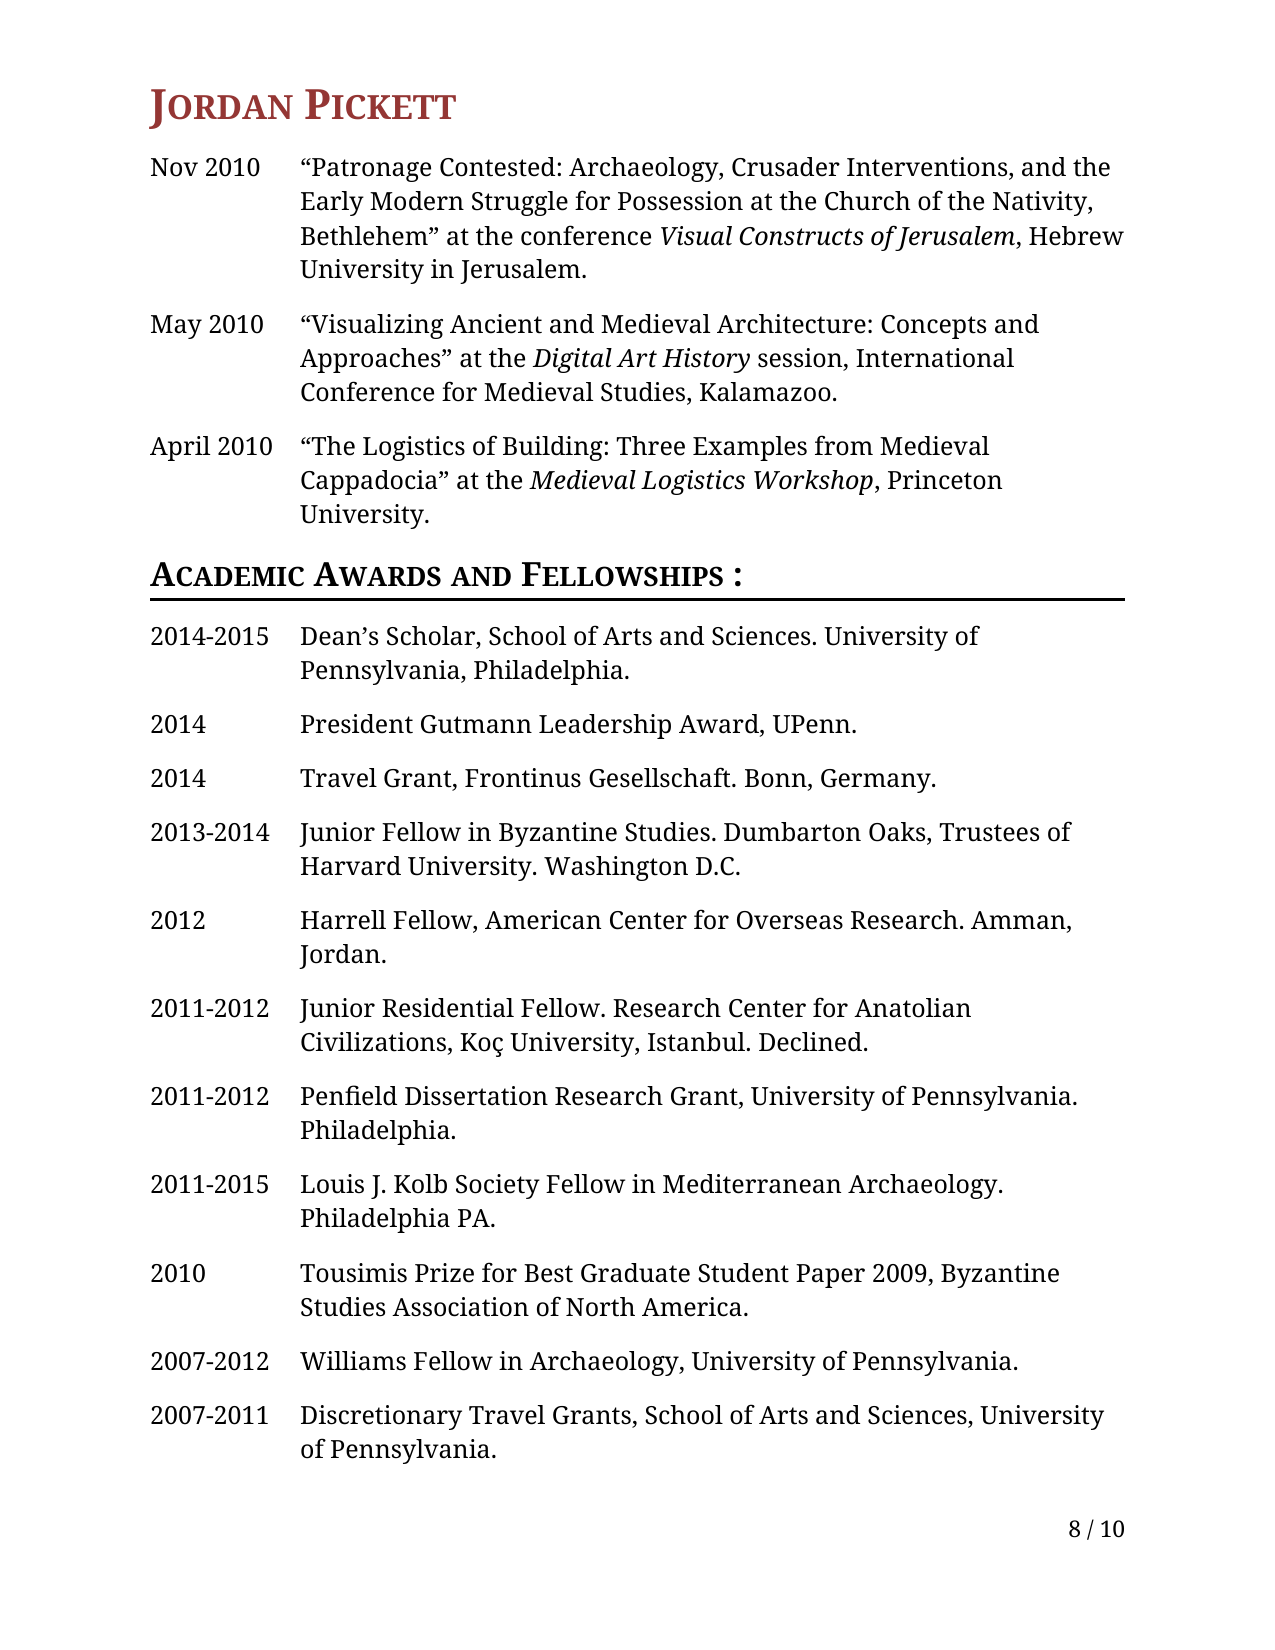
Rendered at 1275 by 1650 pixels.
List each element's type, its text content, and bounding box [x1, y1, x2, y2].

text 2012 Harrell Fellow, American Center for Overseas Research. Amman, Jordan. [150, 903, 1125, 971]
text 2007-2011 Discretionary Travel Grants, School of Arts and Sciences, University of Pennsylvania. [150, 1397, 1125, 1466]
text 2014 Travel Grant, Frontinus Gesellschaft. Bonn, Germany. [150, 761, 1125, 794]
text May 2010 “Visualizing Ancient and Medieval Architecture: Concepts and Approaches” at the Digital Art History session, International Conference for Medieval Studies, Kalamazoo. [150, 306, 1125, 408]
text 2011-2015 Louis J. Kolb Society Fellow in Mediterranean Archaeology. Philadelphia PA. [150, 1167, 1125, 1235]
text 2010 Tousimis Prize for Best Graduate Student Paper 2009, Byzantine Studies Association of North America. [150, 1255, 1125, 1323]
text Nov 2010 “Patronage Contested: Archaeology, Crusader Interventions, and the Early Modern Struggle for Possession at the Church of the Nativity, Bethlehem” at the conference Visual Constructs of Jerusalem, Hebrew University in Jerusalem. [150, 150, 1125, 286]
text 2014 President Gutmann Leadership Award, UPenn. [150, 706, 1125, 741]
text 2011-2012 Penfield Dissertation Research Grant, University of Pennsylvania. Philadelphia. [150, 1079, 1125, 1147]
text April 2010 “The Logistics of Building: Three Examples from Medieval Cappadocia” at the Medieval Logistics Workshop, Princeton University. [150, 428, 1125, 531]
text Academic Awards and Fellowships : [150, 551, 1125, 598]
text 2014-2015 Dean’s Scholar, School of Arts and Sciences. University of Pennsylvania, Philadelphia. [150, 618, 1125, 686]
text 2011-2012 Junior Residential Fellow. Research Center for Anatolian Civilizations, Koç University, Istanbul. Declined. [150, 991, 1125, 1059]
text 2007-2012 Williams Fellow in Archaeology, University of Pennsylvania. [150, 1343, 1125, 1377]
text 2013-2014 Junior Fellow in Byzantine Studies. Dumbarton Oaks, Trustees of Harvard University. Washington D.C. [150, 814, 1125, 883]
